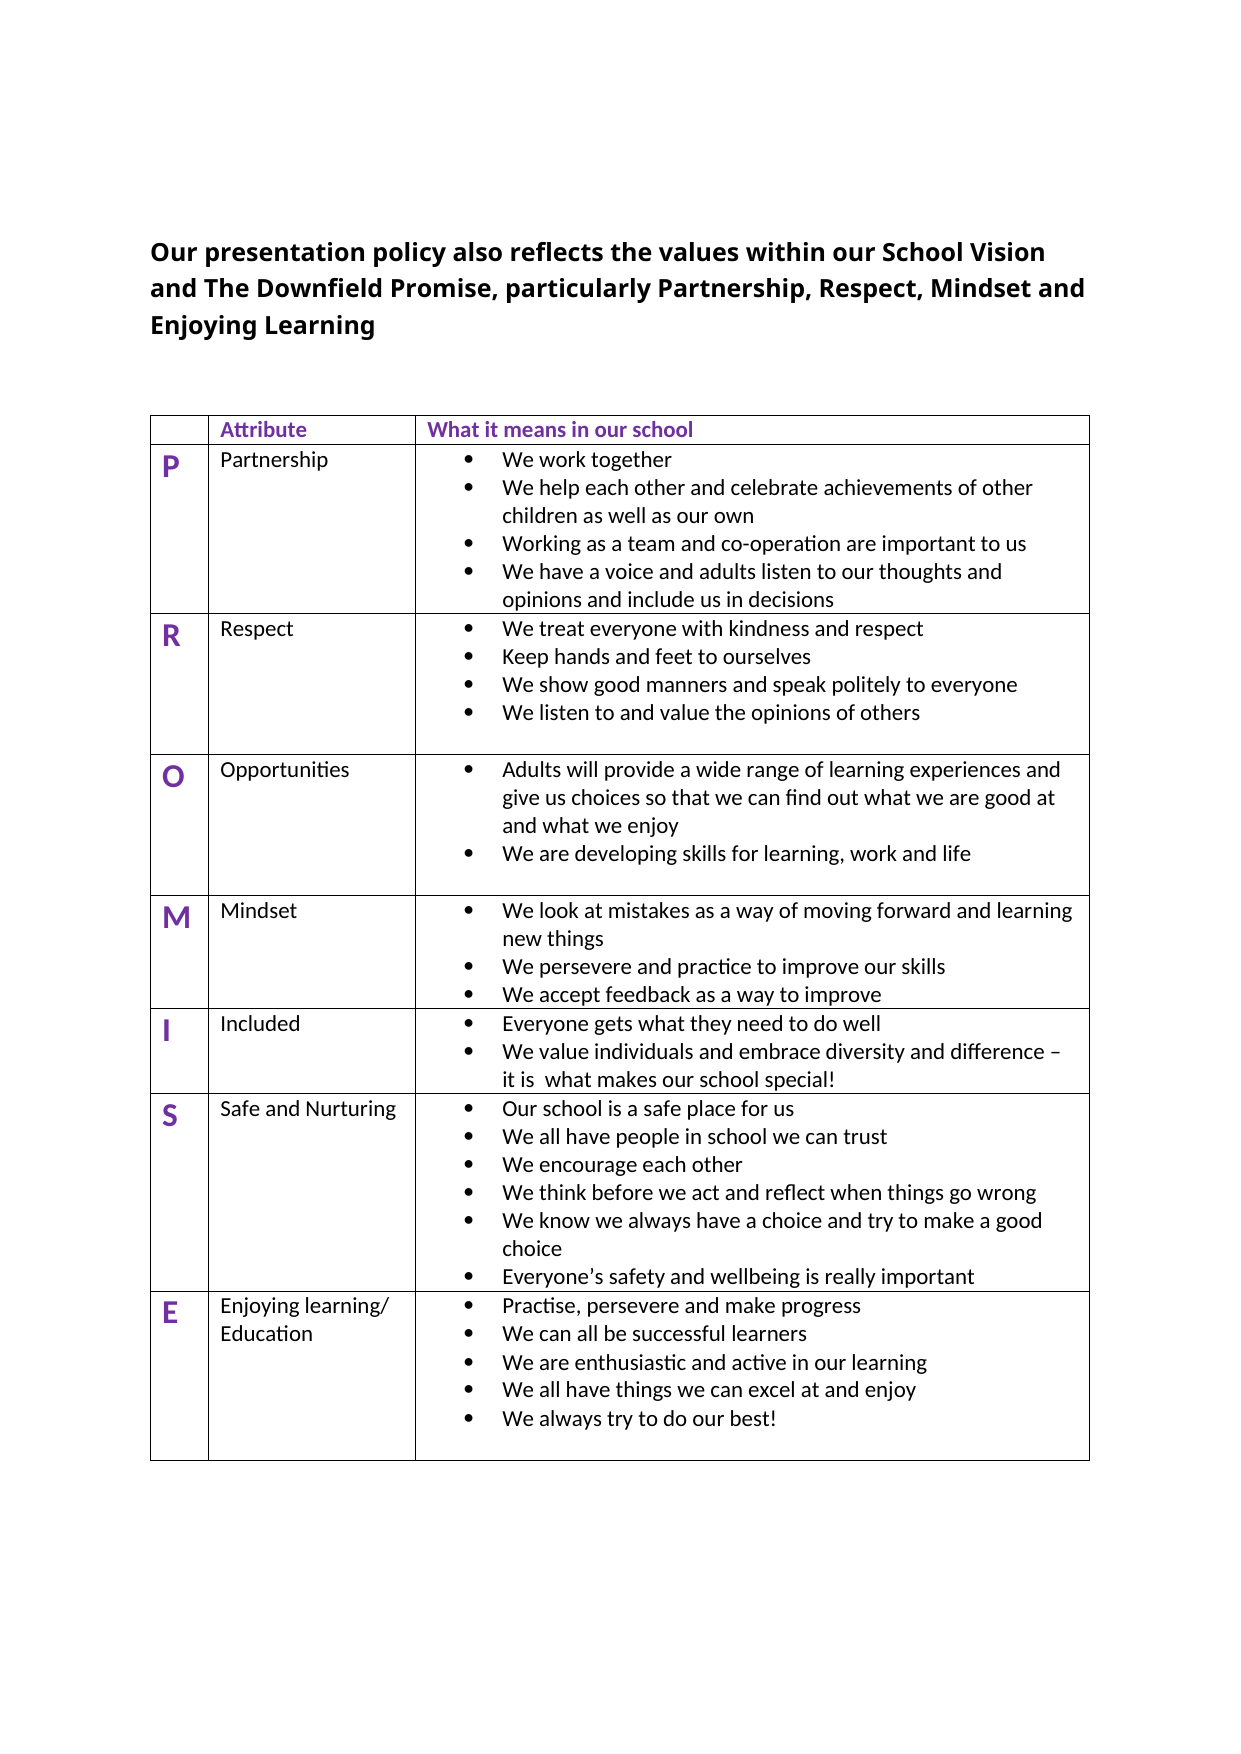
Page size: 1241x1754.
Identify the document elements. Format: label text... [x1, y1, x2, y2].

table_cell Safe and Nurturing [209, 1094, 415, 1291]
table_cell Respect [209, 614, 415, 754]
table_header Attribute [209, 416, 415, 444]
table_cell We work together We help each other and celebrate achievements of other children as well as our own Working as a team and co-operation are important to us We have a voice and adults listen to our thoughts and opinions and include us in decisions [416, 445, 1089, 613]
table_header [151, 416, 208, 444]
table_cell Practise, persevere and make progress We can all be successful learners We are enthusiastic and active in our learning We all have things we can excel at and enjoy We always try to do our best! [416, 1292, 1089, 1460]
table_cell R [151, 614, 208, 754]
table_cell Enjoying learning/ Education [209, 1292, 415, 1460]
table_cell We look at mistakes as a way of moving forward and learning new things We persevere and practice to improve our skills We accept feedback as a way to improve [416, 896, 1089, 1008]
table_cell Included [209, 1009, 415, 1093]
table_header What it means in our school [416, 416, 1089, 444]
text Our presentation policy also reflects the values within our School Vision and The Downfield Promise, particularly Partnership, Respect, Mindset and Enjoying Learning [150, 234, 1090, 342]
table_cell Adults will provide a wide range of learning experiences and give us choices so that we can find out what we are good at and what we enjoy We are developing skills for learning, work and life [416, 755, 1089, 895]
table_cell I [151, 1009, 208, 1093]
table_cell P [151, 445, 208, 613]
table_cell Opportunities [209, 755, 415, 895]
table_cell Mindset [209, 896, 415, 1008]
table_cell S [151, 1094, 208, 1291]
table_cell O [151, 755, 208, 895]
table_cell E [151, 1292, 208, 1460]
table_cell M [151, 896, 208, 1008]
table_cell Partnership [209, 445, 415, 613]
table_cell Our school is a safe place for us We all have people in school we can trust We encourage each other We think before we act and reflect when things go wrong We know we always have a choice and try to make a good choice Everyone’s safety and wellbeing is really important [416, 1094, 1089, 1291]
table_cell We treat everyone with kindness and respect Keep hands and feet to ourselves We show good manners and speak politely to everyone We listen to and value the opinions of others [416, 614, 1089, 754]
table_cell Everyone gets what they need to do well We value individuals and embrace diversity and difference – it is what makes our school special! [416, 1009, 1089, 1093]
